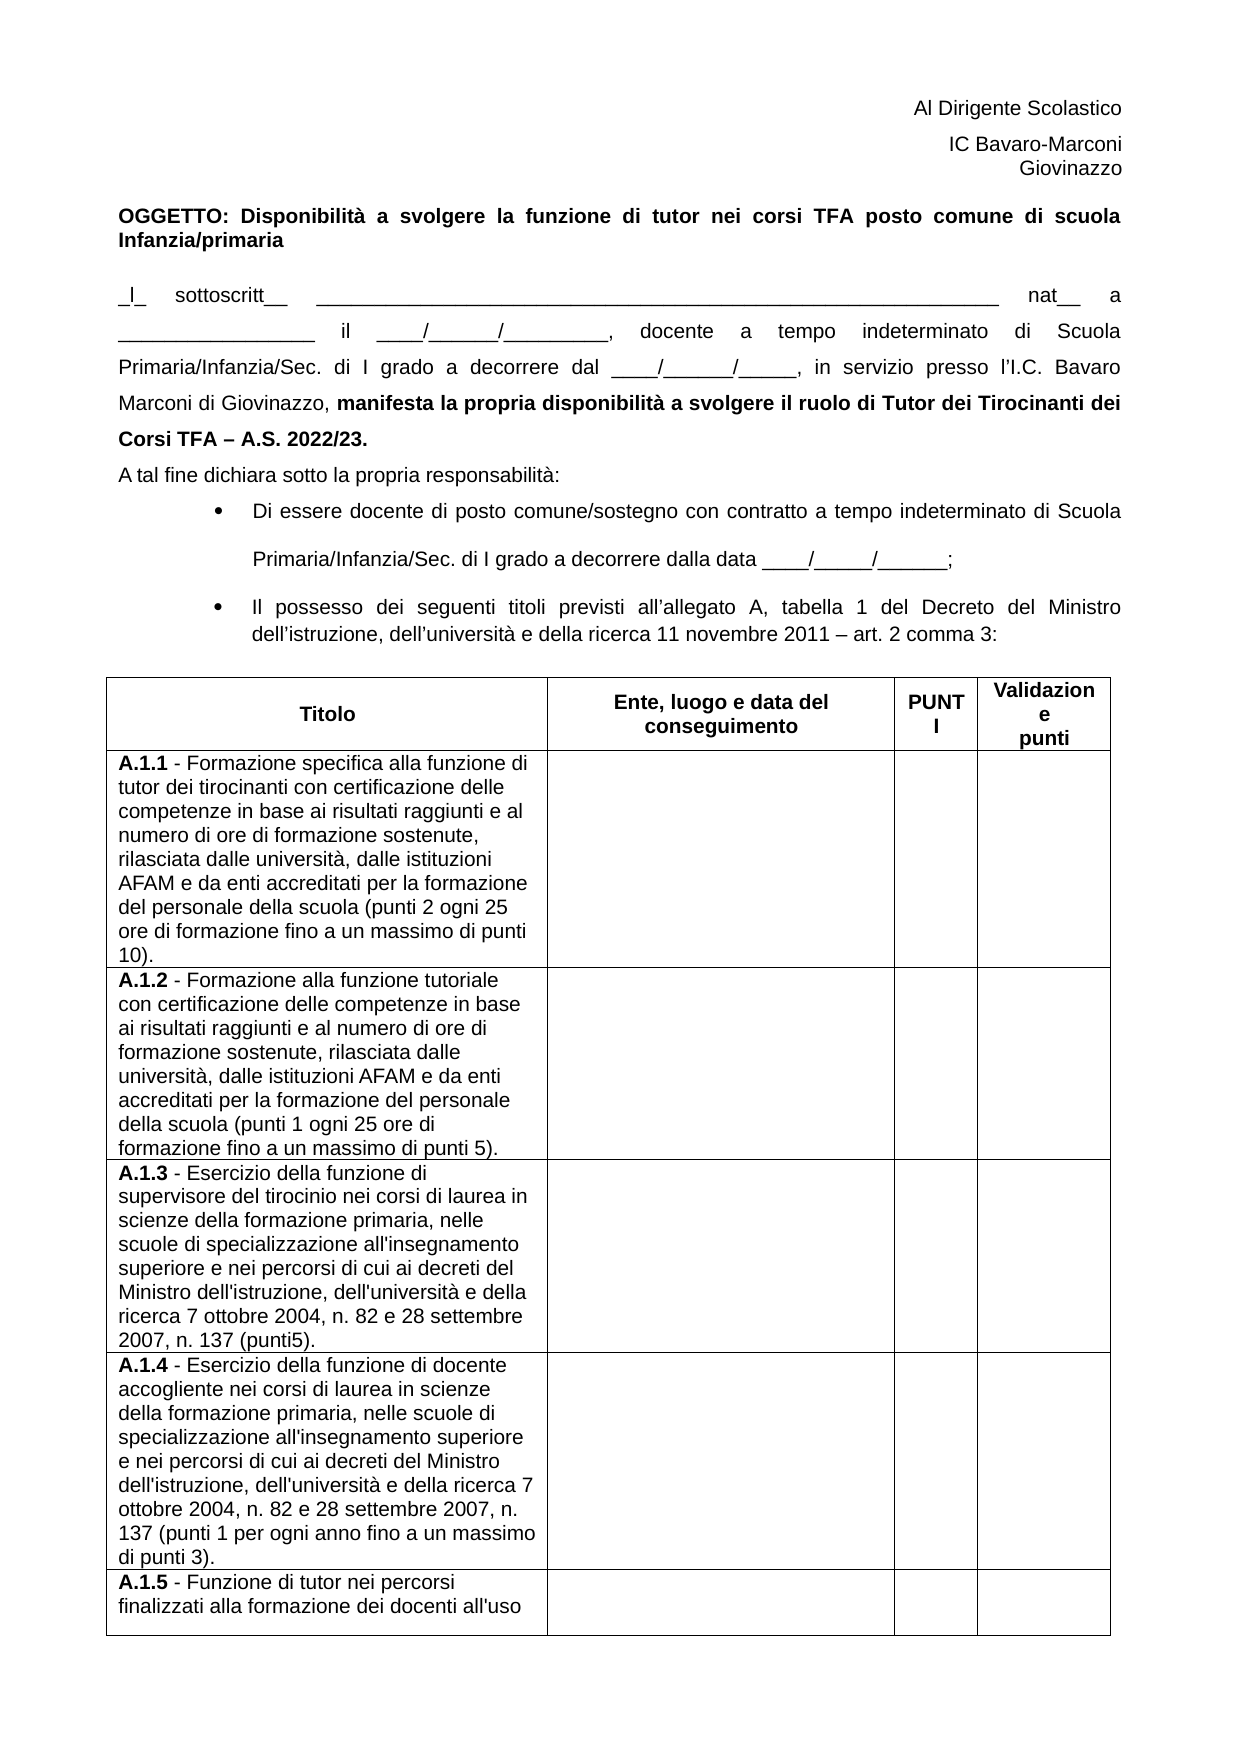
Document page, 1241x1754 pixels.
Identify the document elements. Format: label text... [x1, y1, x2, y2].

table_cell [895, 1160, 977, 1352]
text Al Dirigente Scolastico [118, 96, 1122, 119]
table_header Validazione punti [978, 678, 1110, 750]
text A tal fine dichiara sotto la propria responsabilità: [118, 463, 1122, 487]
table_cell A.1.2 - Formazione alla funzione tutoriale con certificazione delle competenze in base ai risultati raggiunti e al numero di ore di formazione sostenute, rilasciata dalle università, dalle istituzioni AFAM e da enti accreditati per la formazione del personale della scuola (punti 1 ogni 25 ore di formazione fino a un massimo di punti 5). [107, 968, 547, 1159]
table_cell [548, 968, 894, 1159]
table_cell A.1.4 - Esercizio della funzione di docente accogliente nei corsi di laurea in scienze della formazione primaria, nelle scuole di specializzazione all'insegnamento superiore e nei percorsi di cui ai decreti del Ministro dell'istruzione, dell'università e della ricerca 7 ottobre 2004, n. 82 e 28 settembre 2007, n. 137 (punti 1 per ogni anno fino a un massimo di punti 3). [107, 1353, 547, 1569]
text _l_ sottoscritt__ ___________________________________________________________ nat__ a _________________ il ____/______/_________, docente a tempo indeterminato di Scuola Primaria/Infanzia/Sec. di I grado a decorrere dal ____/______/_____, in servizio presso l’I.C. Bavaro Marconi di Giovinazzo, manifesta la propria disponibilità a svolgere il ruolo di Tutor dei Tirocinanti dei Corsi TFA – A.S. 2022/23. [118, 283, 1122, 451]
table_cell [107, 1570, 547, 1635]
text IC Bavaro-Marconi [118, 132, 1122, 156]
table_cell [895, 1353, 977, 1569]
list Di essere docente di posto comune/sostegno con contratto a tempo indeterminato di Scuola Primaria/Infanzia/Sec. di I grado a decorrere dalla data ____/_____/______; [215, 498, 1122, 571]
table_cell [978, 968, 1110, 1159]
table_cell [895, 1570, 977, 1635]
list Il possesso dei seguenti titoli previsti all’allegato A, tabella 1 del Decreto del Ministro dell’istruzione, dell’università e della ricerca 11 novembre 2011 – art. 2 comma 3: [214, 594, 1122, 646]
table_cell [978, 1160, 1110, 1352]
table_cell [895, 968, 977, 1159]
table_cell [895, 751, 977, 967]
table_cell [548, 1160, 894, 1352]
text OGGETTO: Disponibilità a svolgere la funzione di tutor nei corsi TFA posto comune di scuola Infanzia/primaria [118, 204, 1122, 252]
table_cell [548, 1570, 894, 1635]
table_cell A.1.3 - Esercizio della funzione di supervisore del tirocinio nei corsi di laurea in scienze della formazione primaria, nelle scuole di specializzazione all'insegnamento superiore e nei percorsi di cui ai decreti del Ministro dell'istruzione, dell'università e della ricerca 7 ottobre 2004, n. 82 e 28 settembre 2007, n. 137 (punti5). [107, 1160, 547, 1352]
table_header PUNTI [895, 678, 977, 750]
table_cell [978, 1353, 1110, 1569]
table_cell A.1.1 - Formazione specifica alla funzione di tutor dei tirocinanti con certificazione delle competenze in base ai risultati raggiunti e al numero di ore di formazione sostenute, rilasciata dalle università, dalle istituzioni AFAM e da enti accreditati per la formazione del personale della scuola (punti 2 ogni 25 ore di formazione fino a un massimo di punti 10). [107, 751, 547, 967]
table_cell [978, 1570, 1110, 1635]
table_header Titolo [107, 678, 547, 750]
table_cell [978, 751, 1110, 967]
table_cell [548, 751, 894, 967]
text Giovinazzo [118, 156, 1122, 180]
table_cell [548, 1353, 894, 1569]
table_header Ente, luogo e data del conseguimento [548, 678, 894, 750]
